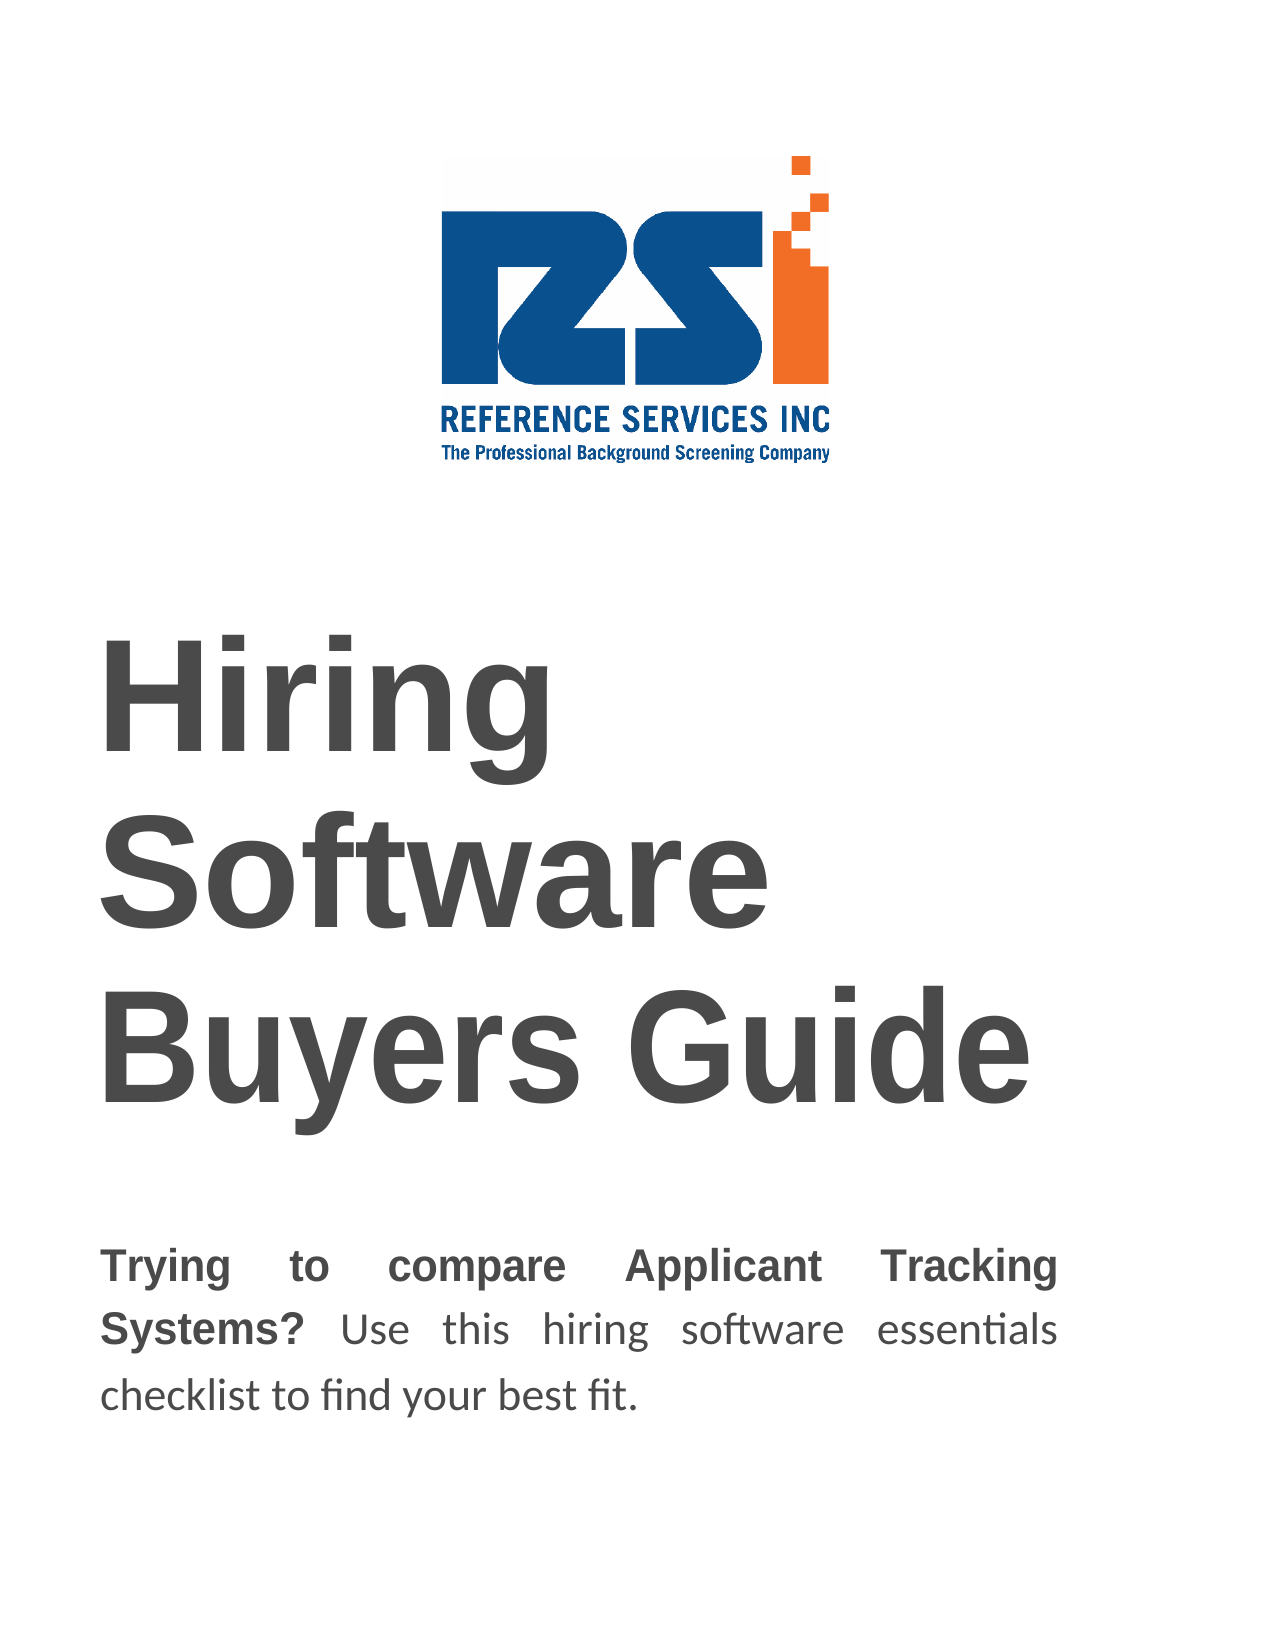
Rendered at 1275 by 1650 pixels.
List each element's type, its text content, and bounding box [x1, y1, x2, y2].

text Trying to compare Applicant Tracking Systems? Use this hiring software essentials checklist to find your best fit. [100, 1238, 1059, 1422]
text Hiring Software Buyers Guide [96, 611, 1037, 1137]
picture [441, 156, 830, 463]
